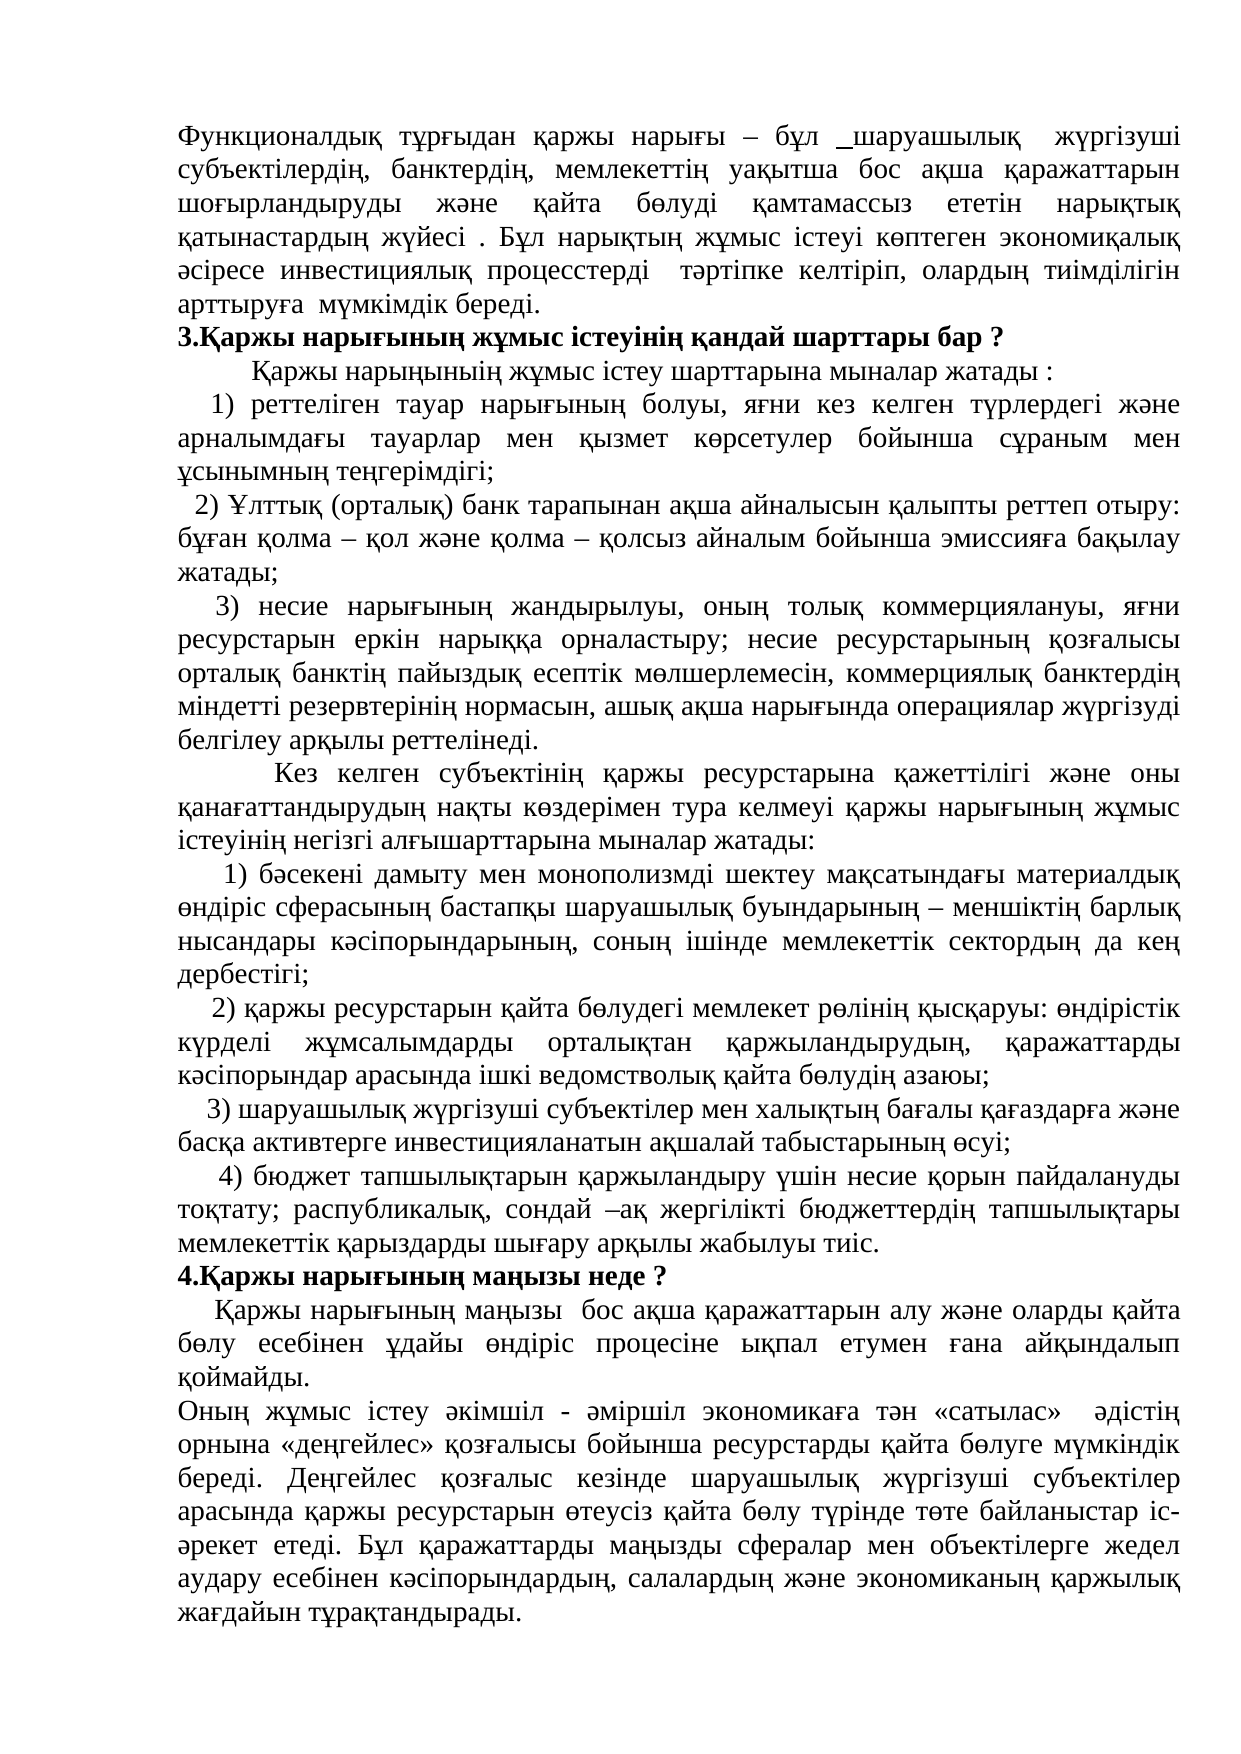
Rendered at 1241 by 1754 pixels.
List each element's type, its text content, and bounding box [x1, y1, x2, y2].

text Функционалдық тұрғыдан қаржы нарығы – бұл шаруашылық жүргізуші субъектілердің, банктердің, мемлекеттің уақытша бос ақша қаражаттарын шоғырландыруды және қайта бөлуді қамтамассыз ететін нарықтық қатынастардың жүйесі . Бұл нарықтың жұмыс істеуі көптеген экономиқалық әсіресе инвестициялық процесстерді тәртіпке келтіріп, олардың тиімділігін арттыруға мүмкімдік береді. [177, 118, 1181, 319]
text 3) шаруашылық жүргізуші субъектілер мен халықтың бағалы қағаздарға және басқа активтерге инвестицияланатын ақшалай табыстарының өсуі; [177, 1091, 1181, 1158]
text 4) бюджет тапшылықтарын қаржыландыру үшін несие қорын пайдалануды тоқтату; распубликалық, сондай –ақ жергілікті бюджеттердің тапшылықтары мемлекеттік қарыздарды шығару арқылы жабылуы тиіс. [177, 1158, 1181, 1258]
text 4.Қаржы нарығының маңызы неде ? [177, 1258, 1181, 1292]
text 1) бәсекені дамыту мен монополизмді шектеу мақсатындағы материалдық өндіріс сферасының бастапқы шаруашылық буындарының – меншіктің барлық нысандары кәсіпорындарының, соның ішінде мемлекеттік сектордың да кең дербестігі; [177, 856, 1181, 990]
text 3.Қаржы нарығының жұмыс істеуінің қандай шарттары бар ? [177, 319, 1181, 353]
text Кез келген субъектінің қаржы ресурстарына қажеттілігі және оны қанағаттандырудың нақты көздерімен тура келмеуі қаржы нарығының жұмыс істеуінің негізгі алғышарттарына мыналар жатады: [177, 755, 1181, 856]
text Қаржы нарығының маңызы бос ақша қаражаттарын алу және оларды қайта бөлу есебінен ұдайы өндіріс процесіне ықпал етумен ғана айқындалып қоймайды. [177, 1292, 1181, 1393]
text Оның жұмыс істеу әкімшіл - әміршіл экономикаға тән «сатылас» әдістің орнына «деңгейлес» қозғалысы бойынша ресурстарды қайта бөлуге мүмкіндік береді. Деңгейлес қозғалыс кезінде шаруашылық жүргізуші субъектілер арасында қаржы ресурстарын өтеусіз қайта бөлу түрінде төте байланыстар іс- әрекет етеді. Бұл қаражаттарды маңызды сфералар мен объектілерге жедел аудару есебінен кәсіпорындардың, салалардың және экономиканың қаржылық жағдайын тұрақтандырады. [177, 1393, 1181, 1627]
text 1) реттеліген тауар нарығының болуы, яғни кез келген түрлердегі және арналымдағы тауарлар мен қызмет көрсетулер бойынша сұраным мен ұсынымның теңгерімдігі; [177, 386, 1181, 487]
text 3) несие нарығының жандырылуы, оның толық коммерциялануы, яғни ресурстарын еркін нарыққа орналастыру; несие ресурстарының қозғалысы орталық банктің пайыздық есептік мөлшерлемесін, коммерциялық банктердің міндетті резервтерінің нормасын, ашық ақша нарығында операциялар жүргізуді белгілеу арқылы реттелінеді. [177, 588, 1181, 755]
text Қаржы нарыңыныің жұмыс істеу шарттарына мыналар жатады : [177, 353, 1181, 386]
text 2) Ұлттық (орталық) банк тарапынан ақша айналысын қалыпты реттеп отыру: бұған қолма – қол және қолма – қолсыз айналым бойынша эмиссияға бақылау жатады; [177, 487, 1181, 588]
text 2) қаржы ресурстарын қайта бөлудегі мемлекет рөлінің қысқаруы: өндірістік күрделі жұмсалымдарды орталықтан қаржыландырудың, қаражаттарды кәсіпорындар арасында ішкі ведомстволық қайта бөлудің азаюы; [177, 990, 1181, 1091]
